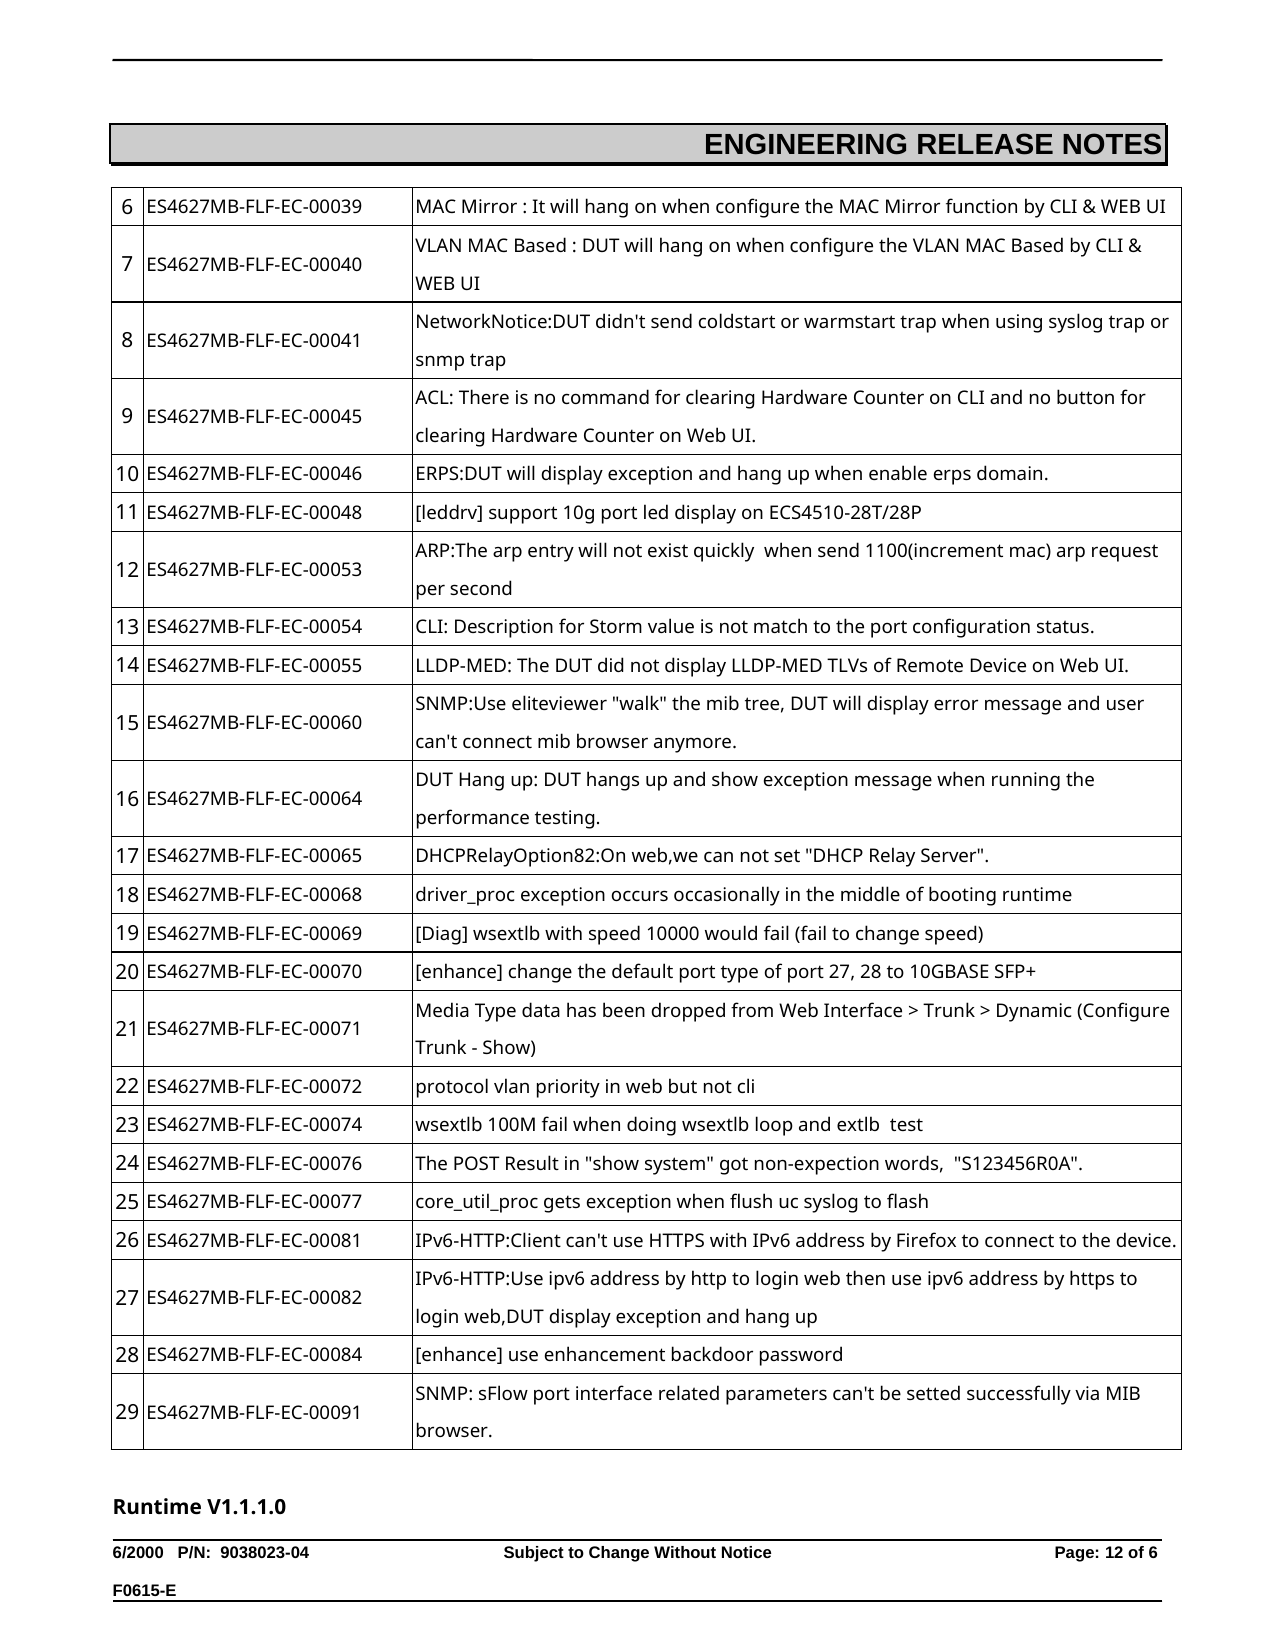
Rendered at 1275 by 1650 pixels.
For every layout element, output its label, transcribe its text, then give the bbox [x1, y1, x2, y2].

table_cell 8 [112, 303, 143, 377]
text Runtime V1.1.1.0 [112, 1488, 1162, 1525]
table_cell ARP:The arp entry will not exist quickly when send 1100(increment mac) arp request per second [413, 532, 1181, 607]
table_cell [leddrv] support 10g port led display on ECS4510-28T/28P [413, 493, 1181, 531]
table_cell ES4627MB-FLF-EC-00071 [144, 991, 412, 1066]
table_cell ES4627MB-FLF-EC-00074 [144, 1106, 412, 1143]
table_cell ES4627MB-FLF-EC-00055 [144, 646, 412, 684]
table_cell MAC Mirror : It will hang on when configure the MAC Mirror function by CLI & WEB UI [413, 188, 1181, 225]
table_cell 10 [112, 455, 143, 492]
table_cell protocol vlan priority in web but not cli [413, 1067, 1181, 1104]
table_cell ES4627MB-FLF-EC-00065 [144, 837, 412, 874]
table_cell 14 [112, 646, 143, 684]
table_cell The POST Result in "show system" got non-expection words, "S123456R0A". [413, 1144, 1181, 1182]
table_cell 24 [112, 1144, 143, 1182]
table_cell 13 [112, 608, 143, 645]
table_cell 7 [112, 226, 143, 301]
table_cell ES4627MB-FLF-EC-00039 [144, 188, 412, 225]
table_cell ES4627MB-FLF-EC-00048 [144, 493, 412, 531]
table_cell DHCPRelayOption82:On web,we can not set "DHCP Relay Server". [413, 837, 1181, 874]
table_cell CLI: Description for Storm value is not match to the port configuration status. [413, 608, 1181, 645]
table_cell driver_proc exception occurs occasionally in the middle of booting runtime [413, 875, 1181, 913]
table_cell ES4627MB-FLF-EC-00069 [144, 914, 412, 951]
table_cell ES4627MB-FLF-EC-00076 [144, 1144, 412, 1182]
table_cell 17 [112, 837, 143, 874]
table_cell ES4627MB-FLF-EC-00081 [144, 1221, 412, 1259]
table_cell Media Type data has been dropped from Web Interface > Trunk > Dynamic (Configure Trunk - Show) [413, 991, 1181, 1066]
table_cell LLDP-MED: The DUT did not display LLDP-MED TLVs of Remote Device on Web UI. [413, 646, 1181, 684]
table_cell ES4627MB-FLF-EC-00084 [144, 1336, 412, 1373]
table_cell ES4627MB-FLF-EC-00060 [144, 685, 412, 760]
table_cell ES4627MB-FLF-EC-00053 [144, 532, 412, 607]
table_cell ES4627MB-FLF-EC-00091 [144, 1374, 412, 1449]
table_cell 19 [112, 914, 143, 951]
table_cell [enhance] change the default port type of port 27, 28 to 10GBASE SFP+ [413, 953, 1181, 990]
table_cell ES4627MB-FLF-EC-00041 [144, 303, 412, 377]
table_cell ES4627MB-FLF-EC-00054 [144, 608, 412, 645]
table_cell wsextlb 100M fail when doing wsextlb loop and extlb test [413, 1106, 1181, 1143]
table_cell IPv6-HTTP:Client can't use HTTPS with IPv6 address by Firefox to connect to the device. [413, 1221, 1181, 1259]
table_cell 20 [112, 953, 143, 990]
table_cell core_util_proc gets exception when flush uc syslog to flash [413, 1183, 1181, 1220]
table_cell 16 [112, 761, 143, 836]
table_cell SNMP: sFlow port interface related parameters can't be setted successfully via MIB browser. [413, 1374, 1181, 1449]
table_cell DUT Hang up: DUT hangs up and show exception message when running the performance testing. [413, 761, 1181, 836]
table_cell 22 [112, 1067, 143, 1104]
table_cell 29 [112, 1374, 143, 1449]
table_cell SNMP:Use eliteviewer "walk" the mib tree, DUT will display error message and user can't connect mib browser anymore. [413, 685, 1181, 760]
table_cell ERPS:DUT will display exception and hang up when enable erps domain. [413, 455, 1181, 492]
table_cell ES4627MB-FLF-EC-00070 [144, 953, 412, 990]
table_cell ES4627MB-FLF-EC-00064 [144, 761, 412, 836]
table_cell ES4627MB-FLF-EC-00040 [144, 226, 412, 301]
table_cell 28 [112, 1336, 143, 1373]
table_cell ES4627MB-FLF-EC-00072 [144, 1067, 412, 1104]
table_cell 12 [112, 532, 143, 607]
table_cell ES4627MB-FLF-EC-00068 [144, 875, 412, 913]
table_cell ACL: There is no command for clearing Hardware Counter on CLI and no button for clearing Hardware Counter on Web UI. [413, 379, 1181, 453]
table_cell 6 [112, 188, 143, 225]
table_cell 21 [112, 991, 143, 1066]
table_cell 15 [112, 685, 143, 760]
table_cell 23 [112, 1106, 143, 1143]
table_cell IPv6-HTTP:Use ipv6 address by http to login web then use ipv6 address by https to login web,DUT display exception and hang up [413, 1260, 1181, 1335]
table_cell 26 [112, 1221, 143, 1259]
table_cell 18 [112, 875, 143, 913]
table_cell VLAN MAC Based : DUT will hang on when configure the VLAN MAC Based by CLI & WEB UI [413, 226, 1181, 301]
table_cell ES4627MB-FLF-EC-00077 [144, 1183, 412, 1220]
table_cell NetworkNotice:DUT didn't send coldstart or warmstart trap when using syslog trap or snmp trap [413, 303, 1181, 377]
table_cell ES4627MB-FLF-EC-00082 [144, 1260, 412, 1335]
table_cell 11 [112, 493, 143, 531]
table_cell ES4627MB-FLF-EC-00045 [144, 379, 412, 453]
table_cell ES4627MB-FLF-EC-00046 [144, 455, 412, 492]
table_cell 25 [112, 1183, 143, 1220]
table_cell [enhance] use enhancement backdoor password [413, 1336, 1181, 1373]
table_cell 27 [112, 1260, 143, 1335]
table_cell [Diag] wsextlb with speed 10000 would fail (fail to change speed) [413, 914, 1181, 951]
table_cell 9 [112, 379, 143, 453]
